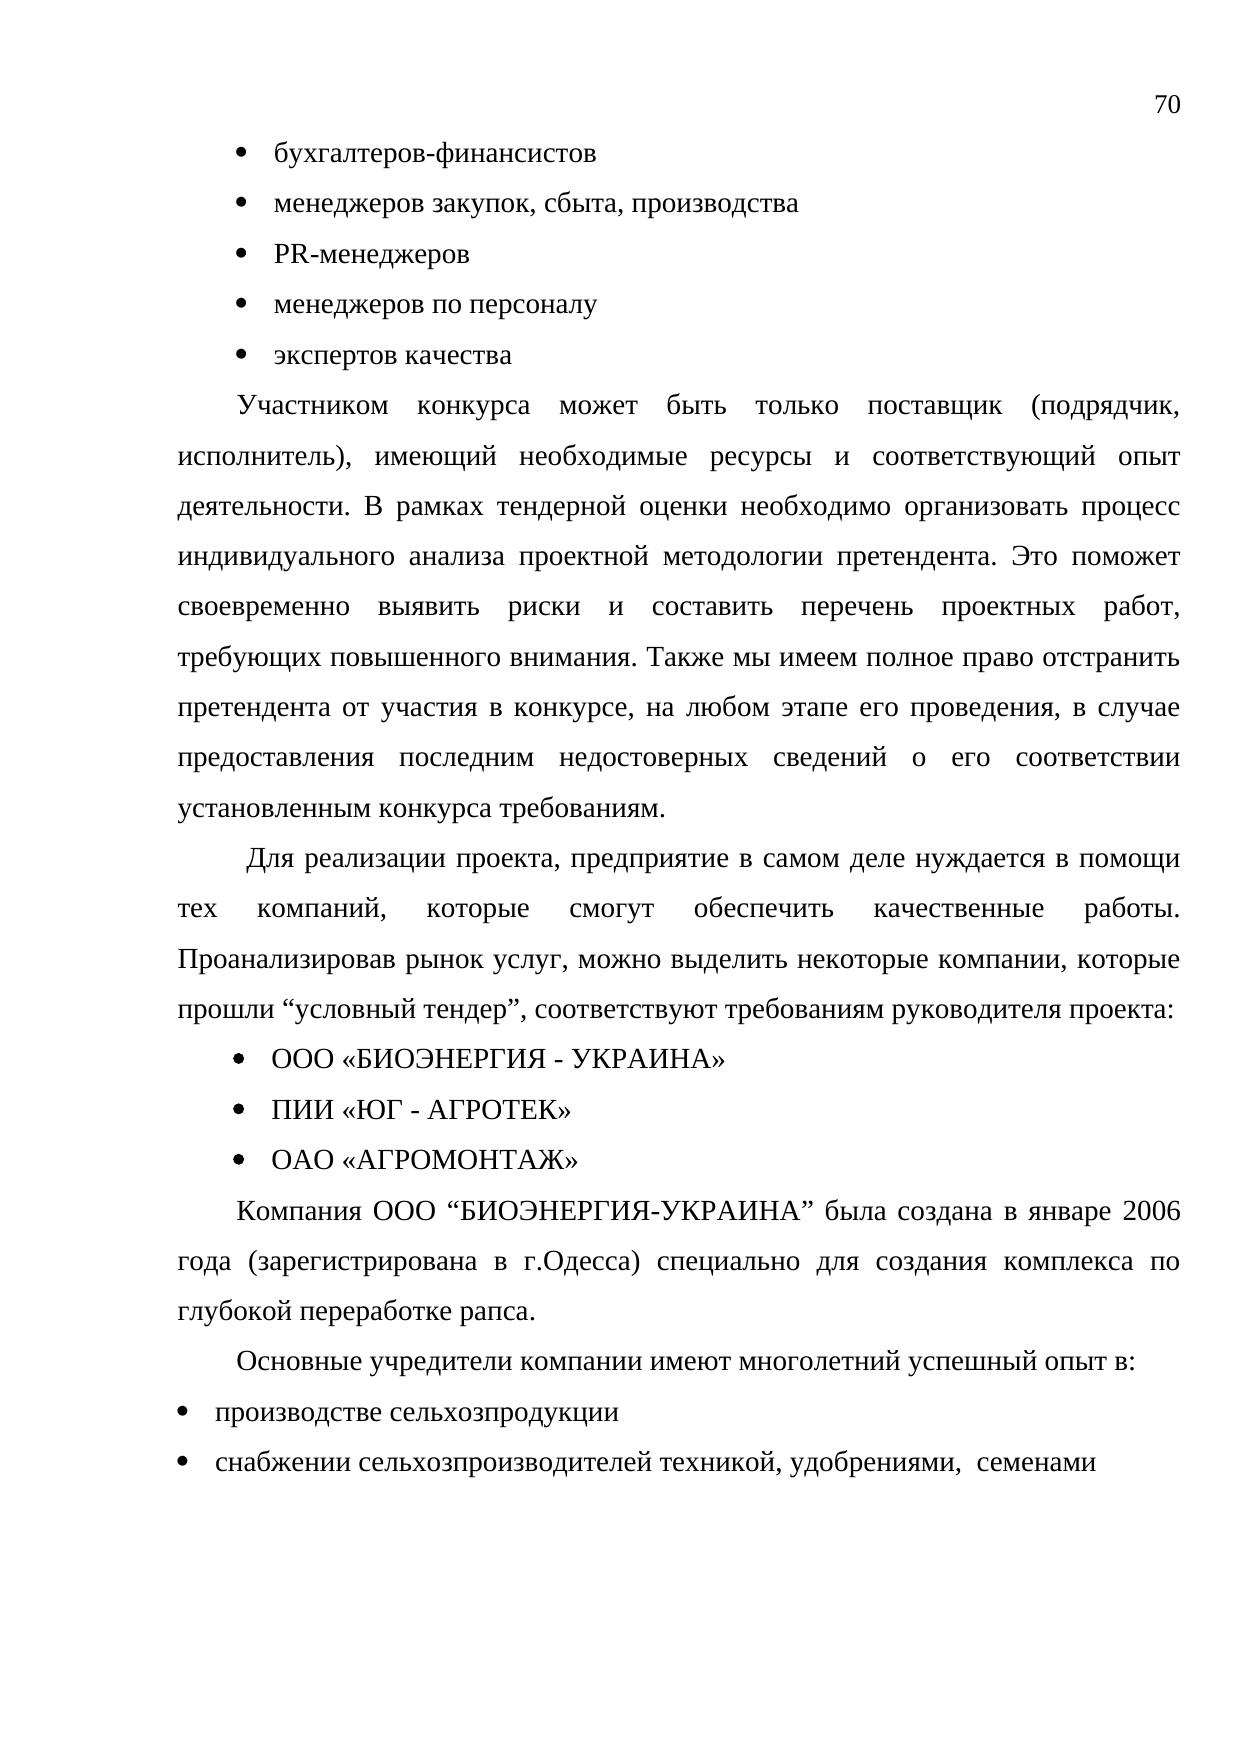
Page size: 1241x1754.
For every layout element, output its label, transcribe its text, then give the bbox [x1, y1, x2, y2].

list ПИИ «ЮГ - АГРОТЕК» [233, 1092, 1181, 1125]
list снабжении сельхозпроизводителей техникой, удобрениями, семенами [177, 1444, 1181, 1478]
list менеджеров по персоналу [236, 286, 1181, 320]
list PR-менеджеров [236, 236, 1181, 270]
list экспертов качества [236, 337, 1181, 371]
text Основные учредители компании имеют многолетний успешный опыт в: [177, 1343, 1181, 1377]
text Для реализации проекта, предприятие в самом деле нуждается в помощи тех компаний, которые смогут обеспечить качественные работы. Проанализировав рынок услуг, можно выделить некоторые компании, которые прошли “условный тендер”, соответствуют требованиям руководителя проекта: [177, 840, 1181, 1024]
text Участником конкурса может быть только поставщик (подрядчик, исполнитель), имеющий необходимые ресурсы и соответствующий опыт деятельности. В рамках тендерной оценки необходимо организовать процесс индивидуального анализа проектной методологии претендента. Это поможет своевременно выявить риски и составить перечень проектных работ, требующих повышенного внимания. Также мы имеем полное право отстранить претендента от участия в конкурсе, на любом этапе его проведения, в случае предоставления последним недостоверных сведений о его соответствии установленным конкурса требованиям. [177, 387, 1181, 823]
text Компания ООО “БиоЭнергия-Украина” была создана в январе 2006 года (зарегистрирована в г.Одесса) специально для создания комплекса по глубокой переработке рапса. [177, 1193, 1181, 1327]
list ОАО «АГРОМОНТАЖ» [233, 1142, 1181, 1176]
list производстве сельхозпродукции [177, 1394, 1181, 1427]
list ООО «БИОЭНЕРГИЯ - УКРАИНА» [233, 1041, 1181, 1075]
list бухгалтеров-финансистов [236, 135, 1181, 169]
list менеджеров закупок, сбыта, производства [236, 186, 1181, 219]
